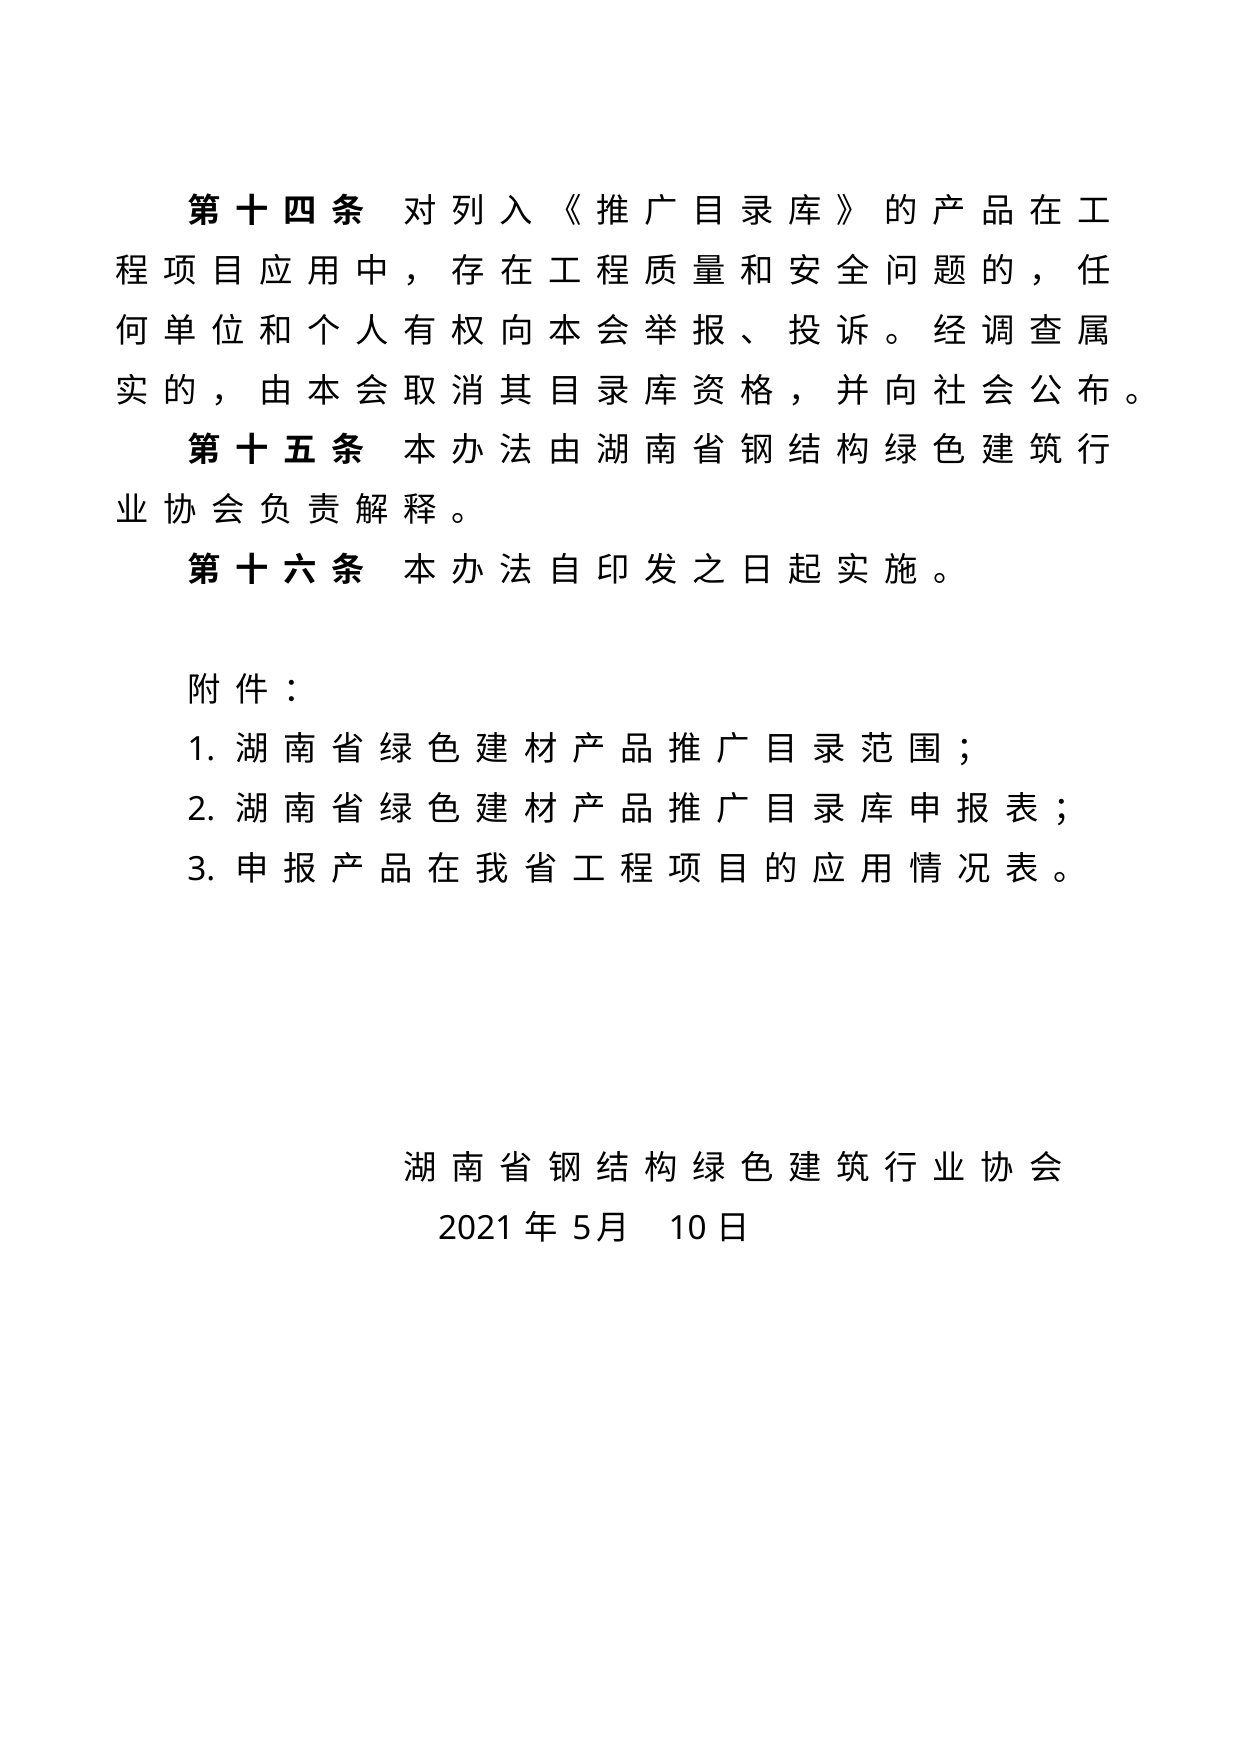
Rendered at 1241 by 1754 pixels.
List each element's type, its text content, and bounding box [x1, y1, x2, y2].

text 第十六条 本办法自印发之日起实施。 [115, 537, 1125, 597]
text 2021年5月 10 日 [115, 1195, 1125, 1254]
text 湖南省钢结构绿色建筑行业协会 [115, 1135, 1125, 1195]
text 附件： [115, 657, 1125, 716]
text 第十五条 本办法由湖南省钢结构绿色建筑行业协会负责解释。 [115, 417, 1125, 537]
text 1.湖南省绿色建材产品推广目录范围； [115, 716, 1125, 776]
text 2.湖南省绿色建材产品推广目录库申报表； [115, 776, 1125, 836]
text 3.申报产品在我省工程项目的应用情况表。 [115, 836, 1125, 896]
text 第十四条 对列入《推广目录库》的产品在工程项目应用中，存在工程质量和安全问题的，任何单位和个人有权向本会举报、投诉。经调查属实的，由本会取消其目录库资格，并向社会公布。 [115, 178, 1125, 417]
